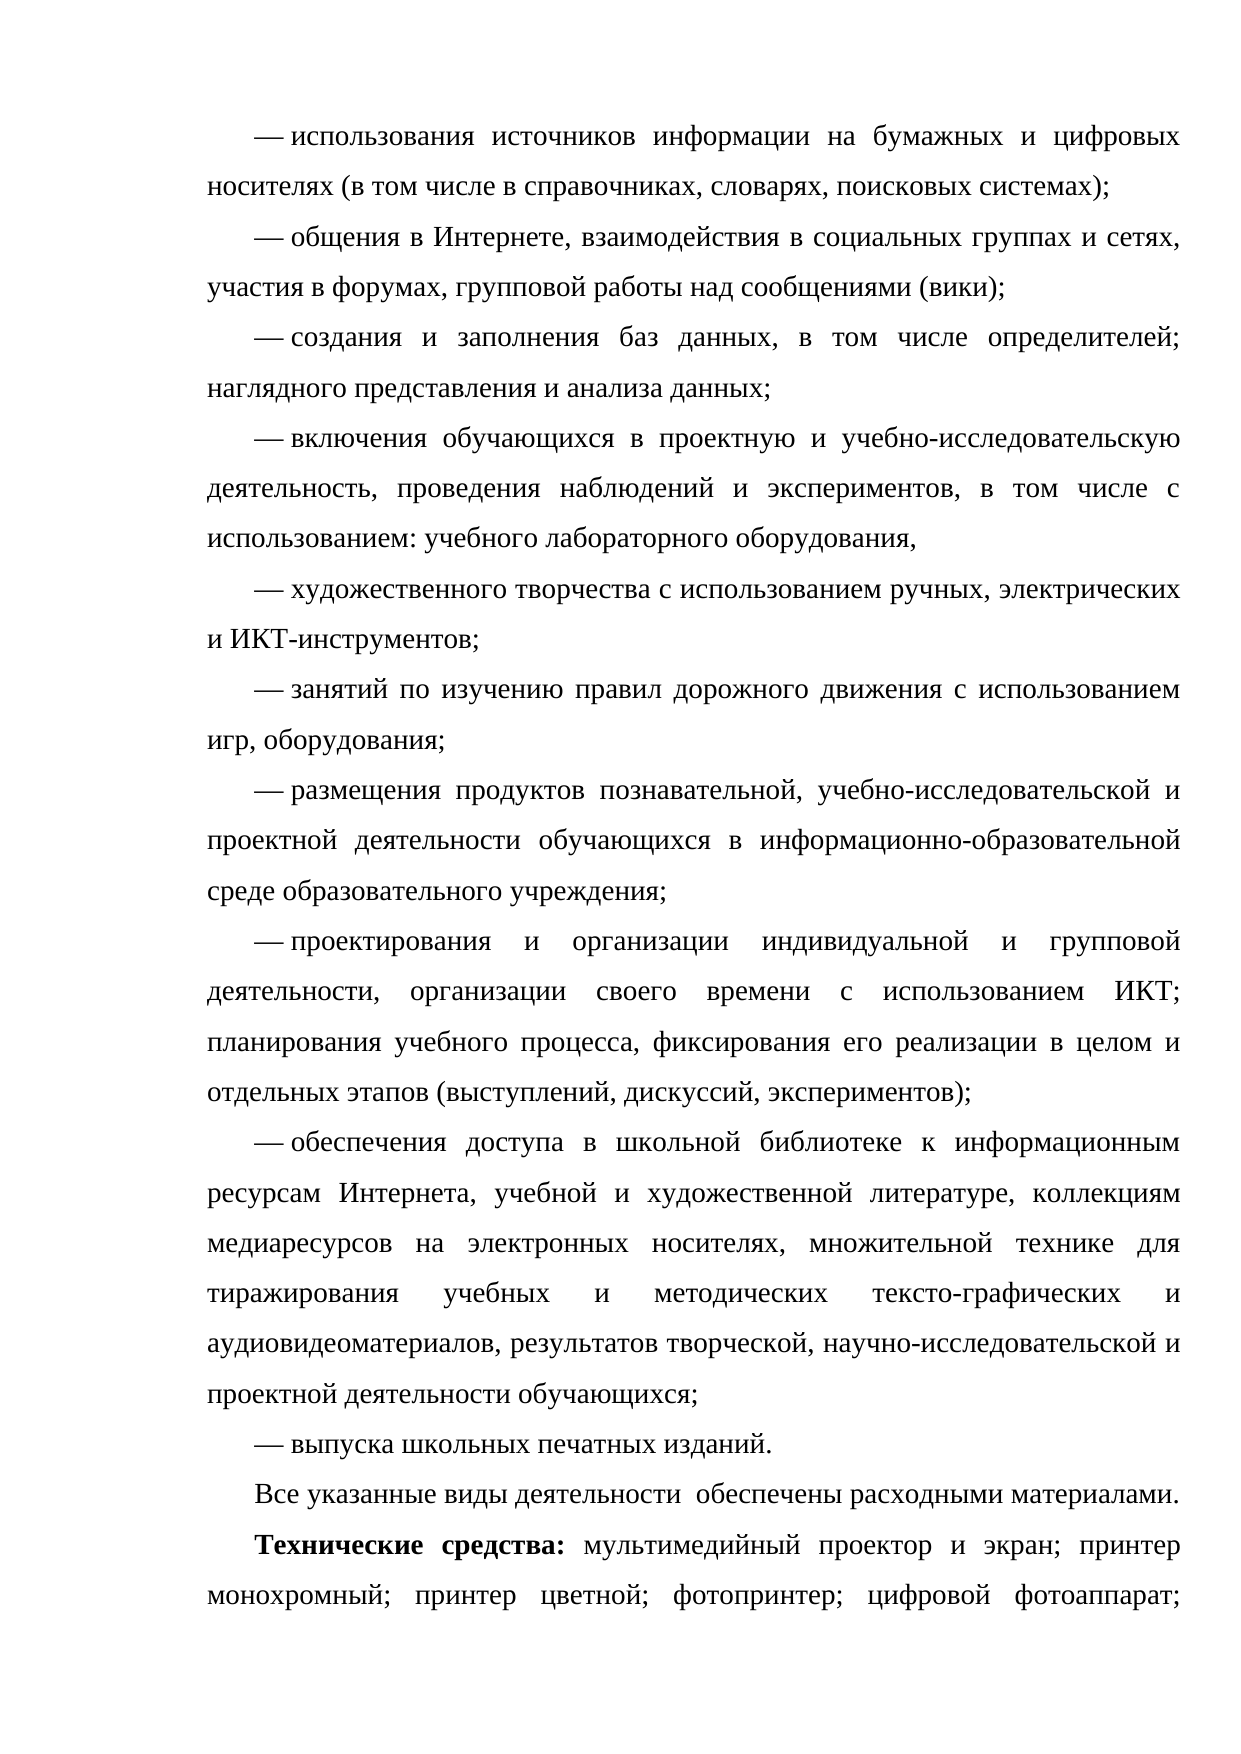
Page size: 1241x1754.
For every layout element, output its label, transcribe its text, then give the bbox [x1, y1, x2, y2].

text — создания и заполнения баз данных, в том числе определителей; наглядного представления и анализа данных; [207, 319, 1181, 403]
text — использования источников информации на бумажных и цифровых носителях (в том числе в справочниках, словарях, поисковых системах); [207, 118, 1181, 202]
text — включения обучающихся в проектную и учебно-исследовательскую деятельность, проведения наблюдений и экспериментов, в том числе с использованием: учебного лабораторного оборудования, [207, 420, 1181, 554]
text — выпуска школьных печатных изданий. [207, 1426, 1181, 1460]
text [207, 1527, 1181, 1611]
text Все указанные виды деятельности обеспечены расходными материалами. [207, 1477, 1181, 1510]
text — общения в Интернете, взаимодействия в социальных группах и сетях, участия в форумах, групповой работы над сообщениями (вики); [207, 219, 1181, 303]
text — проектирования и организации индивидуальной и групповой деятельности, организации своего времени с использованием ИКТ; планирования учебного процесса, фиксирования его реализации в целом и отдельных этапов (выступлений, дискуссий, экспериментов); [207, 923, 1181, 1108]
text — художественного творчества с использованием ручных, электрических и ИКТ-инструментов; [207, 571, 1181, 655]
text — размещения продуктов познавательной, учебно-исследовательской и проектной деятельности обучающихся в информационно-образовательной среде образовательного учреждения; [207, 772, 1181, 906]
text — обеспечения доступа в школьной библиотеке к информационным ресурсам Интернета, учебной и художественной литературе, коллекциям медиаресурсов на электронных носителях, множительной технике для тиражирования учебных и методических тексто-графических и аудиовидеоматериалов, результатов творческой, научно-исследовательской и проектной деятельности обучающихся; [207, 1124, 1181, 1409]
text — занятий по изучению правил дорожного движения с использованием игр, оборудования; [207, 672, 1181, 755]
